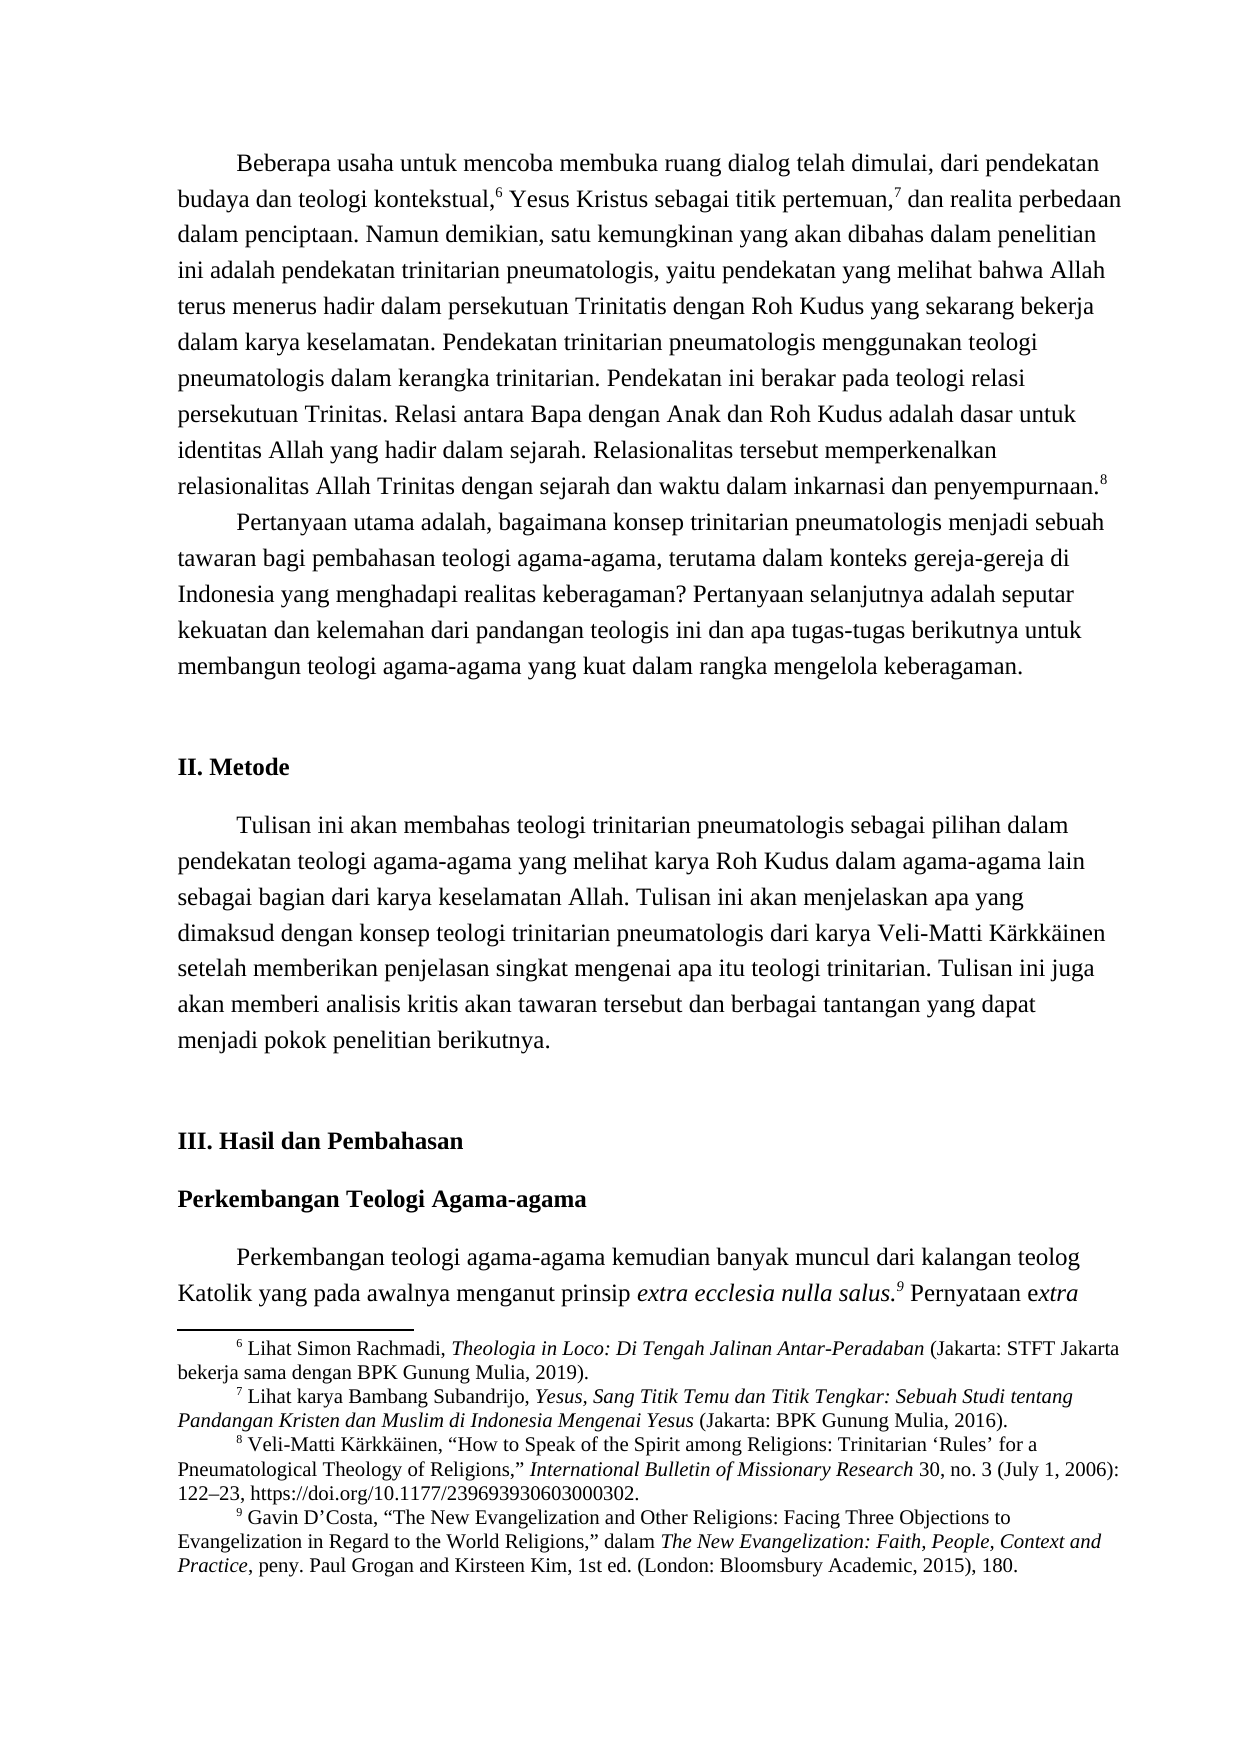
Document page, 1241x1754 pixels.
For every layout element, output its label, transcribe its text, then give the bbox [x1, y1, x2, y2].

text Pertanyaan utama adalah, bagaimana konsep trinitarian pneumatologis menjadi sebuah tawaran bagi pembahasan teologi agama-agama, terutama dalam konteks gereja-gereja di Indonesia yang menghadapi realitas keberagaman? Pertanyaan selanjutnya adalah seputar kekuatan dan kelemahan dari pandangan teologis ini dan apa tugas-tugas berikutnya untuk membangun teologi agama-agama yang kuat dalam rangka mengelola keberagaman. [177, 507, 1122, 679]
text II. Metode [177, 752, 1122, 781]
text III. Hasil dan Pembahasan [177, 1126, 1122, 1155]
text Tulisan ini akan membahas teologi trinitarian pneumatologis sebagai pilihan dalam pendekatan teologi agama-agama yang melihat karya Roh Kudus dalam agama-agama lain sebagai bagian dari karya keselamatan Allah. Tulisan ini akan menjelaskan apa yang dimaksud dengan konsep teologi trinitarian pneumatologis dari karya Veli-Matti Kärkkäinen setelah memberikan penjelasan singkat mengenai apa itu teologi trinitarian. Tulisan ini juga akan memberi analisis kritis akan tawaran tersebut dan berbagai tantangan yang dapat menjadi pokok penelitian berikutnya. [177, 810, 1122, 1054]
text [177, 1242, 1122, 1307]
text Perkembangan Teologi Agama-agama [177, 1184, 1122, 1213]
text Beberapa usaha untuk mencoba membuka ruang dialog telah dimulai, dari pendekatan budaya dan teologi kontekstual, Yesus Kristus sebagai titik pertemuan, dan realita perbedaan dalam penciptaan. Namun demikian, satu kemungkinan yang akan dibahas dalam penelitian ini adalah pendekatan trinitarian pneumatologis, yaitu pendekatan yang melihat bahwa Allah terus menerus hadir dalam persekutuan Trinitatis dengan Roh Kudus yang sekarang bekerja dalam karya keselamatan. Pendekatan trinitarian pneumatologis menggunakan teologi pneumatologis dalam kerangka trinitarian. Pendekatan ini berakar pada teologi relasi persekutuan Trinitas. Relasi antara Bapa dengan Anak dan Roh Kudus adalah dasar untuk identitas Allah yang hadir dalam sejarah. Relasionalitas tersebut memperkenalkan relasionalitas Allah Trinitas dengan sejarah dan waktu dalam inkarnasi dan penyempurnaan. [177, 148, 1122, 500]
